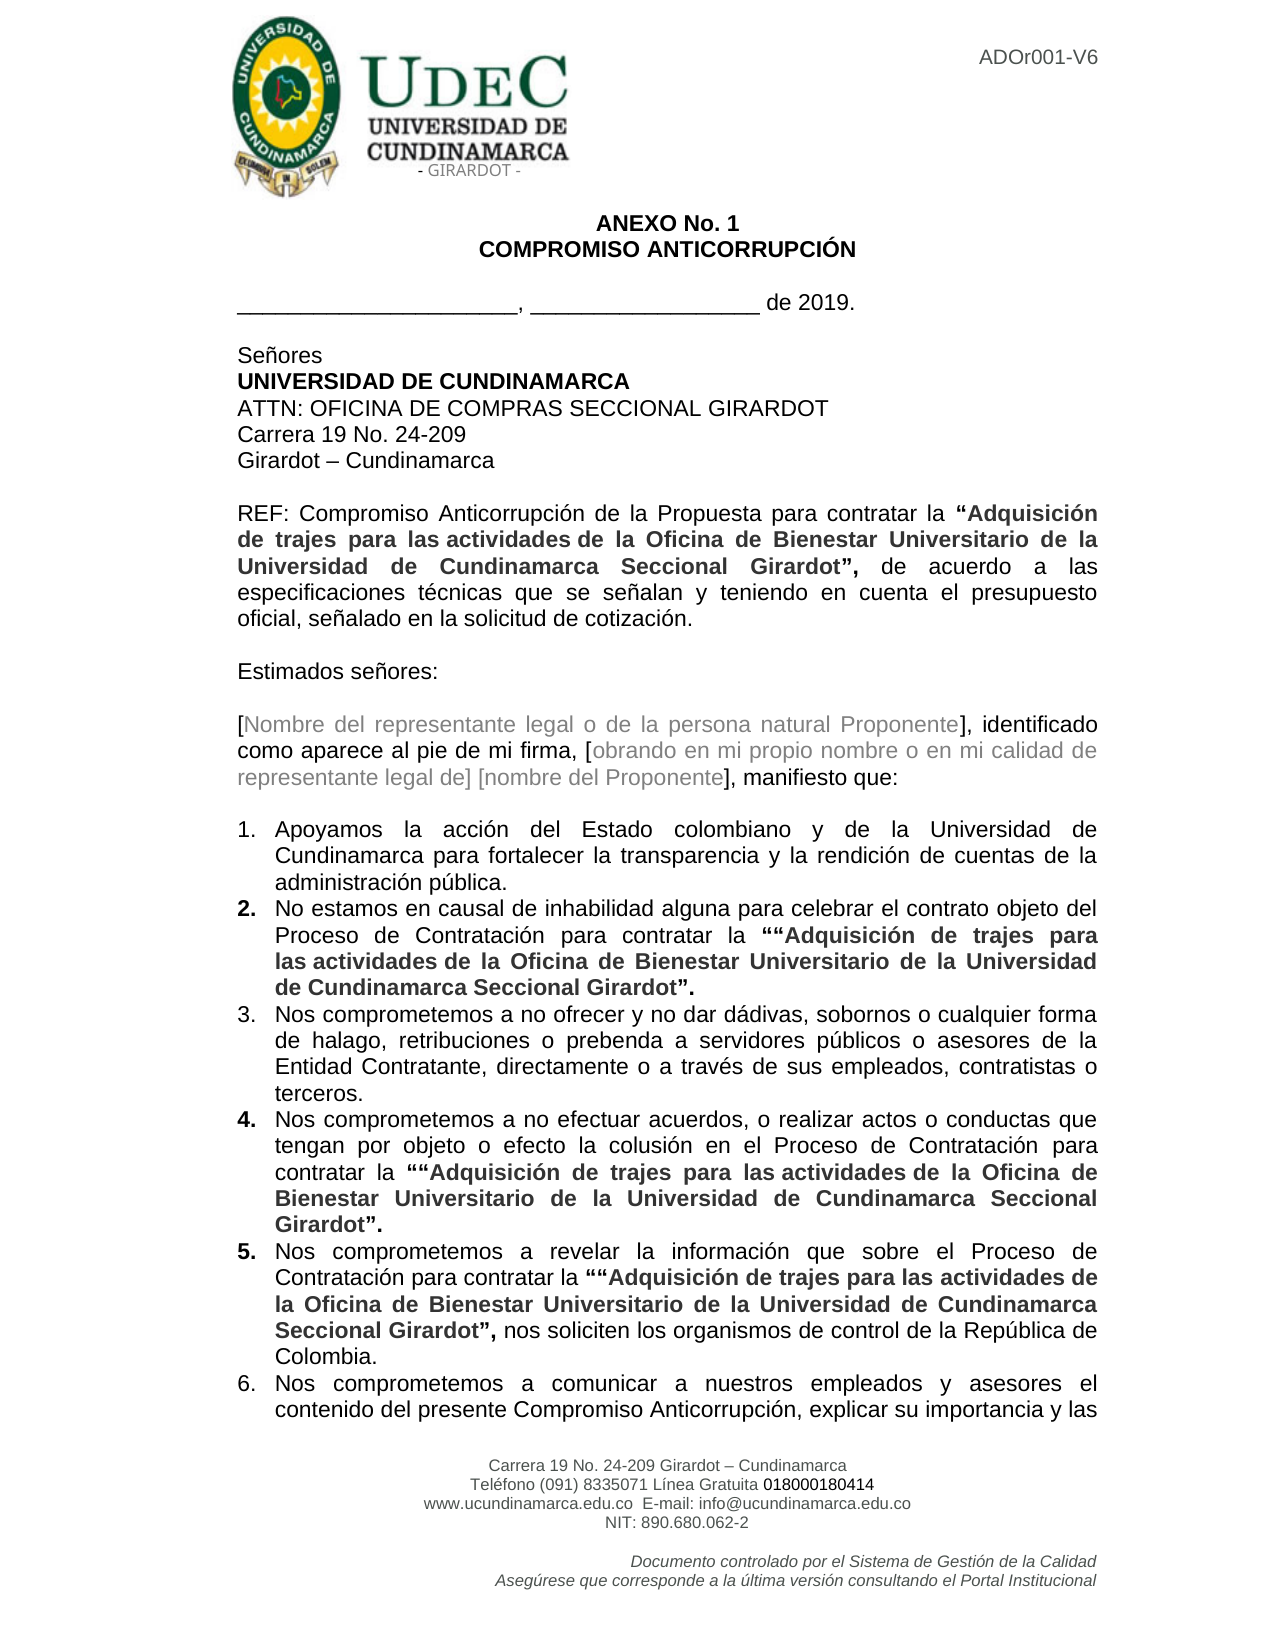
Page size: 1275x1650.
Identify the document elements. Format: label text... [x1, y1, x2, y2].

list Apoyamos la acción del Estado colombiano y de la Universidad de Cundinamarca para fortalecer la transparencia y la rendición de cuentas de la administración pública. [237, 816, 1098, 895]
text [Nombre del representante legal o de la persona natural Proponente], identificado como aparece al pie de mi firma, [obrando en mi propio nombre o en mi calidad de representante legal de] [nombre del Proponente], manifiesto que: [237, 711, 1098, 790]
picture [231, 15, 572, 200]
text REF: Compromiso Anticorrupción de la Propuesta para contratar la “Adquisición de trajes para las actividades de la Oficina de Bienestar Universitario de la Universidad de Cundinamarca Seccional Girardot”, de acuerdo a las especificaciones técnicas que se señalan y teniendo en cuenta el presupuesto oficial, señalado en la solicitud de cotización. [237, 500, 967, 553]
list Nos comprometemos a revelar la información que sobre el Proceso de Contratación para contratar la ““Adquisición de trajes para las actividades de la Oficina de Bienestar Universitario de la Universidad de Cundinamarca Seccional Girardot”, nos soliciten los organismos de control de la República de Colombia. [237, 1238, 1098, 1369]
text UNIVERSIDAD DE CUNDINAMARCA [237, 368, 1098, 394]
text ANEXO No. 1 [237, 210, 1098, 236]
list Nos comprometemos a no efectuar acuerdos, o realizar actos o conductas que tengan por objeto o efecto la colusión en el Proceso de Contratación para contratar la ““Adquisición de trajes para las actividades de la Oficina de Bienestar Universitario de la Universidad de Cundinamarca Seccional Girardot”. [237, 1106, 1098, 1238]
list No estamos en causal de inhabilidad alguna para celebrar el contrato objeto del Proceso de Contratación para contratar la ““Adquisición de trajes para las actividades de la Oficina de Bienestar Universitario de la Universidad de Cundinamarca Seccional Girardot”. [237, 895, 1098, 1001]
text Señores [237, 342, 1098, 368]
list Nos comprometemos a no ofrecer y no dar dádivas, sobornos o cualquier forma de halago, retribuciones o prebenda a servidores públicos o asesores de la Entidad Contratante, directamente o a través de sus empleados, contratistas o terceros. [237, 1001, 1098, 1106]
text Carrera 19 No. 24-209 [237, 421, 1098, 447]
text REF: Compromiso Anticorrupción de la Propuesta para contratar la “Adquisición de trajes para las actividades de la Oficina de Bienestar Universitario de la Universidad de Cundinamarca Seccional Girardot”, de acuerdo a las especificaciones técnicas que se señalan y teniendo en cuenta el presupuesto oficial, señalado en la solicitud de cotización. [237, 553, 1098, 632]
text COMPROMISO ANTICORRUPCIÓN [237, 236, 1098, 263]
text Girardot – Cundinamarca [237, 447, 1098, 473]
text ______________________, __________________ de 2019. [237, 289, 1098, 315]
text Estimados señores: [237, 658, 1098, 684]
text ATTN: OFICINA DE COMPRAS SECCIONAL GIRARDOT [237, 394, 1098, 421]
